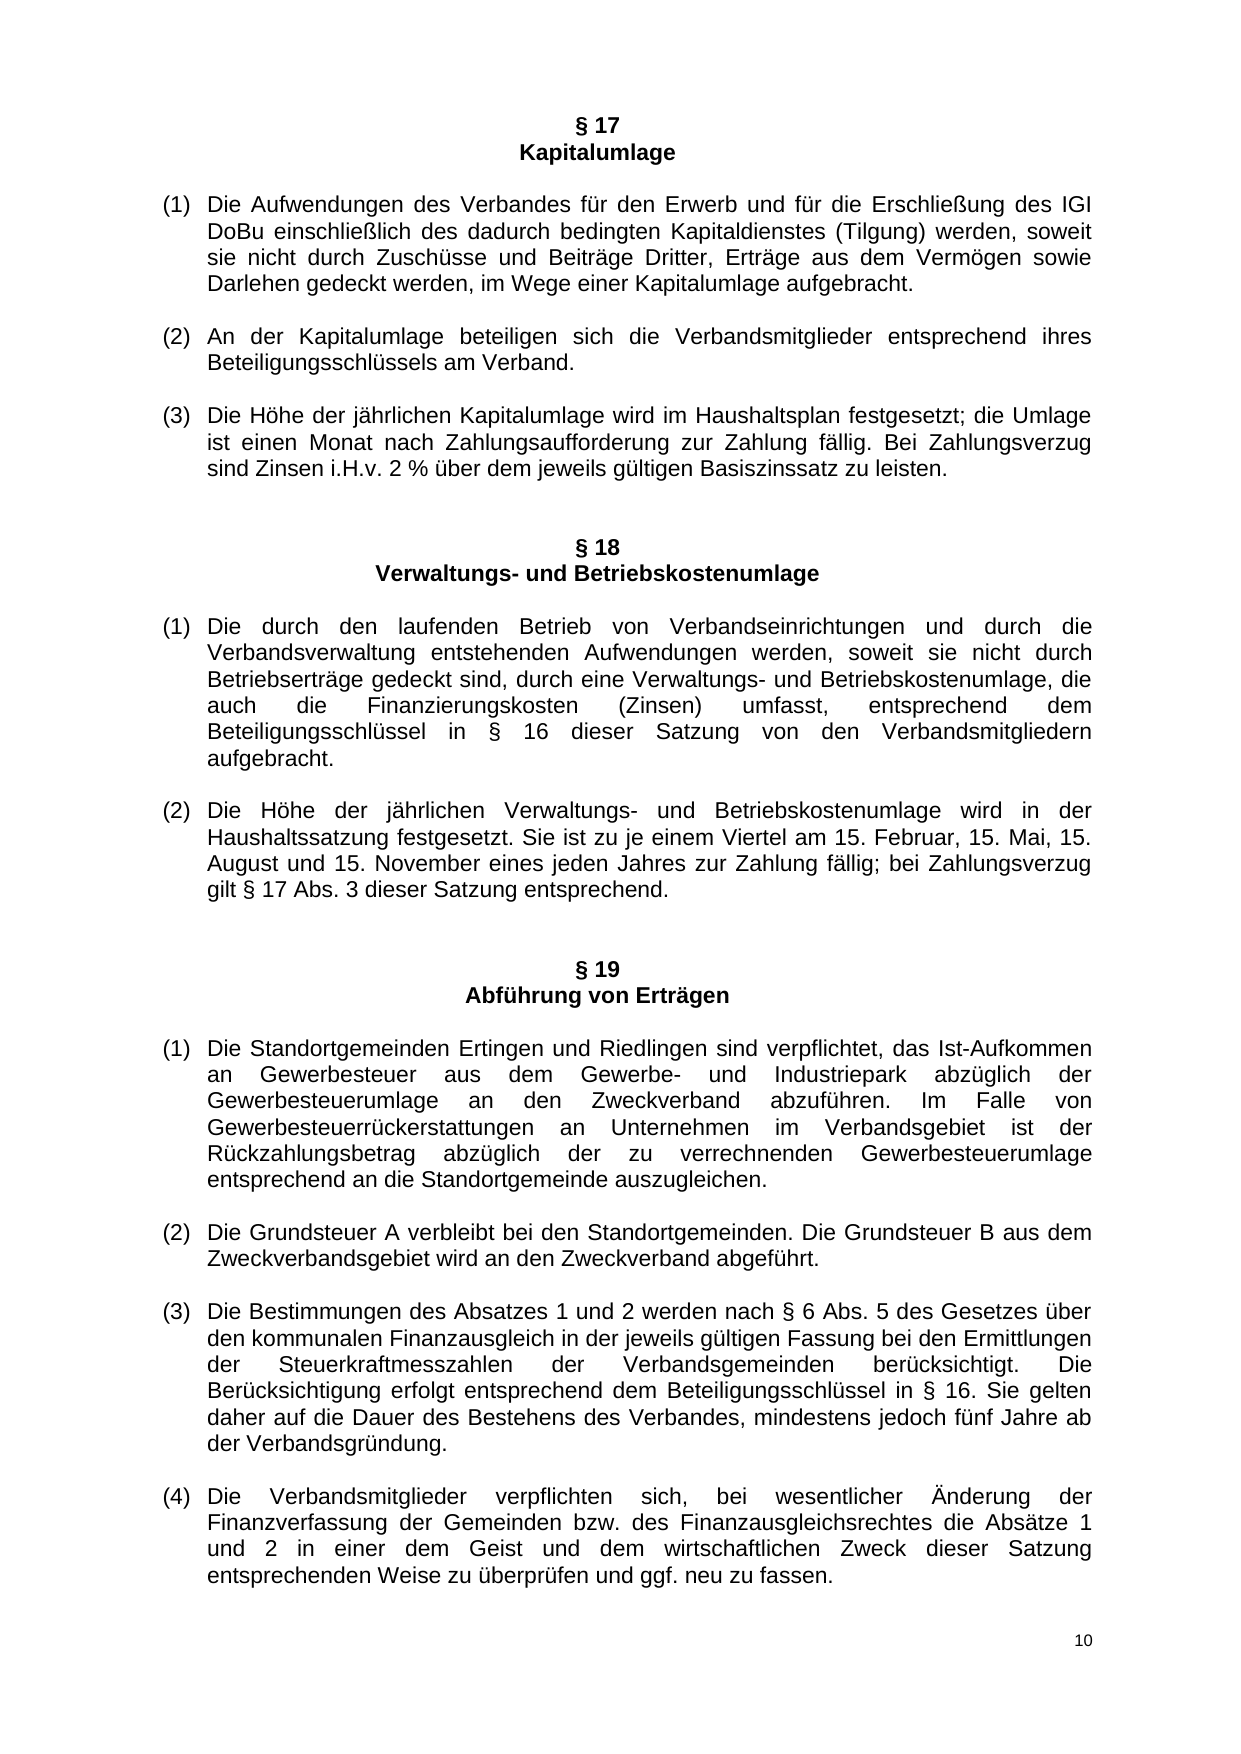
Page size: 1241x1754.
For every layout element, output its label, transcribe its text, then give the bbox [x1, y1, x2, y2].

list Die Standortgemeinden Ertingen und Riedlingen sind verpflichtet, das Ist-Aufkommen an Gewerbesteuer aus dem Gewerbe- und Industriepark abzüglich der Gewerbesteuerumlage an den Zweckverband abzuführen. Im Falle von Gewerbesteuerrückerstattungen an Unternehmen im Verbandsgebiet ist der Rückzahlungsbetrag abzüglich der zu verrechnenden Gewerbesteuerumlage entsprechend an die Standortgemeinde auszugleichen. [162, 1034, 1092, 1193]
text § 18 [102, 534, 1092, 560]
text § 19 [102, 956, 1092, 982]
text Kapitalumlage [102, 138, 1092, 165]
list Die Grundsteuer A verbleibt bei den Standortgemeinden. Die Grundsteuer B aus dem Zweckverbandsgebiet wird an den Zweckverband abgeführt. [162, 1219, 1092, 1272]
list Die Verbandsmitglieder verpflichten sich, bei wesentlicher Änderung der Finanzverfassung der Gemeinden bzw. des Finanzausgleichsrechtes die Absätze 1 und 2 in einer dem Geist und dem wirtschaftlichen Zweck dieser Satzung entsprechenden Weise zu überprüfen und ggf. neu zu fassen. [162, 1483, 1092, 1588]
list Die Aufwendungen des Verbandes für den Erwerb und für die Erschließung des IGI DoBu einschließlich des dadurch bedingten Kapitaldienstes (Tilgung) werden, soweit sie nicht durch Zuschüsse und Beiträge Dritter, Erträge aus dem Vermögen sowie Darlehen gedeckt werden, im Wege einer Kapitalumlage aufgebracht. [162, 191, 1092, 297]
list An der Kapitalumlage beteiligen sich die Verbandsmitglieder entsprechend ihres Beteiligungsschlüssels am Verband. [162, 323, 1092, 376]
list Die durch den laufenden Betrieb von Verbandseinrichtungen und durch die Verbandsverwaltung entstehenden Aufwendungen werden, soweit sie nicht durch Betriebserträge gedeckt sind, durch eine Verwaltungs- und Betriebskostenumlage, die auch die Finanzierungskosten (Zinsen) umfasst, entsprechend dem Beteiligungsschlüssel in § 16 dieser Satzung von den Verbandsmitgliedern aufgebracht. [162, 613, 1092, 771]
list Die Höhe der jährlichen Verwaltungs- und Betriebskostenumlage wird in der Haushaltssatzung festgesetzt. Sie ist zu je einem Viertel am 15. Februar, 15. Mai, 15. August und 15. November eines jeden Jahres zur Zahlung fällig; bei Zahlungsverzug gilt § 17 Abs. 3 dieser Satzung entsprechend. [162, 797, 1092, 903]
text § 17 [102, 112, 1092, 138]
text Abführung von Erträgen [102, 982, 1092, 1008]
text Verwaltungs- und Betriebskostenumlage [102, 560, 1092, 587]
list Die Bestimmungen des Absatzes 1 und 2 werden nach § 6 Abs. 5 des Gesetzes über den kommunalen Finanzausgleich in der jeweils gültigen Fassung bei den Ermittlungen der Steuerkraftmesszahlen der Verbandsgemeinden berücksichtigt. Die Berücksichtigung erfolgt entsprechend dem Beteiligungsschlüssel in § 16. Sie gelten daher auf die Dauer des Bestehens des Verbandes, mindestens jedoch fünf Jahre ab der Verbandsgründung. [162, 1298, 1092, 1456]
list Die Höhe der jährlichen Kapitalumlage wird im Haushaltsplan festgesetzt; die Umlage ist einen Monat nach Zahlungsaufforderung zur Zahlung fällig. Bei Zahlungsverzug sind Zinsen i.H.v. 2 % über dem jeweils gültigen Basiszinssatz zu leisten. [162, 402, 1092, 481]
